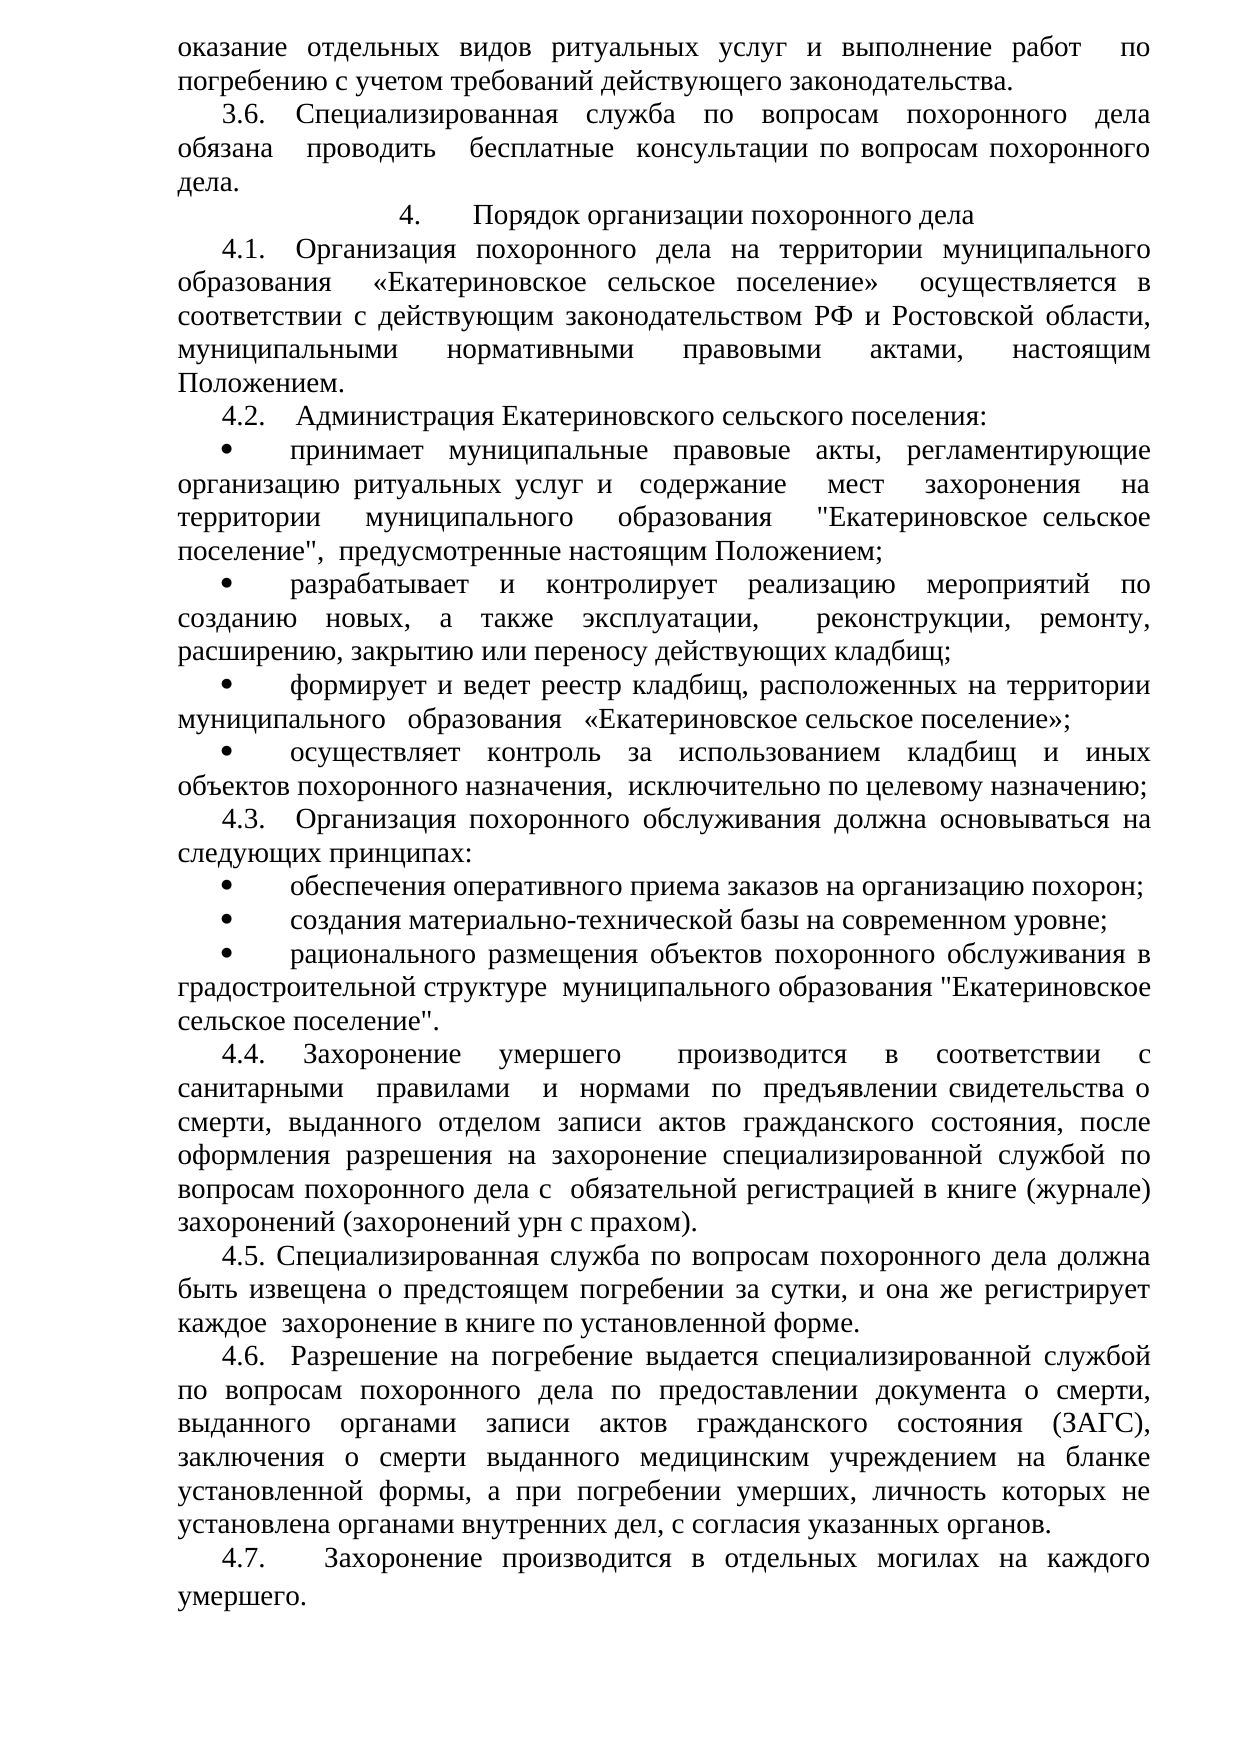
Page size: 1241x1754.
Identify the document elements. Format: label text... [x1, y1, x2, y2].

list Организация похоронного обслуживания должна основываться на следующих принципах: [177, 801, 1152, 868]
list разрабатывает и контролирует реализацию мероприятий по созданию новых, а также эксплуатации, реконструкции, ремонту, расширению, закрытию или переносу действующих кладбищ; [177, 566, 1152, 667]
list Администрация Екатериновского сельского поселения: [177, 398, 1152, 432]
text 4.7. Захоронение производится в отдельных могилах на каждого умершего. [177, 1540, 1152, 1612]
list обеспечения оперативного приема заказов на организацию похорон; [177, 868, 1152, 902]
text 4.6. Разрешение на погребение выдается специализированной службой по вопросам похоронного дела по предоставлении документа о смерти, выданного органами записи актов гражданского состояния (ЗАГС), заключения о смерти выданного медицинским учреждением на бланке установленной формы, а при погребении умерших, личность которых не установлена органами внутренних дел, с согласия указанных органов. [177, 1473, 1152, 1540]
text 4.5. Специализированная служба по вопросам похоронного дела должна быть извещена о предстоящем погребении за сутки, и она же регистрирует каждое захоронение в книге по установленной форме. [177, 1238, 1152, 1338]
text 4.6. Разрешение на погребение выдается специализированной службой по вопросам похоронного дела по предоставлении документа о смерти, выданного органами записи актов гражданского состояния (ЗАГС), заключения о смерти выданного медицинским учреждением на бланке установленной формы, а при погребении умерших, личность которых не установлена органами внутренних дел, с согласия указанных органов. [177, 1338, 1152, 1439]
list Организация похоронного дела на территории муниципального образования «Екатериновское сельское поселение» осуществляется в соответствии с действующим законодательством РФ и Ростовской области, муниципальными нормативными правовыми актами, настоящим Положением. [177, 231, 1152, 398]
list принимает муниципальные правовые акты, регламентирующие организацию ритуальных услуг и содержание мест захоронения на территории муниципального образования "Екатериновское сельское поселение", предусмотренные настоящим Положением; [177, 432, 1152, 566]
list Порядок организации похоронного дела [177, 197, 1152, 231]
text 4.4. Захоронение умершего производится в соответствии с санитарными правилами и нормами по предъявлении свидетельства о смерти, выданного отделом записи актов гражданского состояния, после оформления разрешения на захоронение специализированной службой по вопросам похоронного дела с обязательной регистрацией в книге (журнале) захоронений (захоронений урн с прахом). [177, 1037, 1152, 1238]
list Специализированная служба по вопросам похоронного дела обязана проводить бесплатные консультации по вопросам похоронного дела. [177, 97, 1152, 197]
list формирует и ведет реестр кладбищ, расположенных на территории муниципального образования «Екатериновское сельское поселение»; [177, 667, 1152, 734]
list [177, 29, 1152, 97]
list рационального размещения объектов похоронного обслуживания в градостроительной структуре муниципального образования "Екатериновское сельское поселение". [177, 936, 1152, 1037]
list осуществляет контроль за использованием кладбищ и иных объектов похоронного назначения, исключительно по целевому назначению; [177, 734, 1152, 801]
list создания материально-технической базы на современном уровне; [177, 902, 1152, 936]
